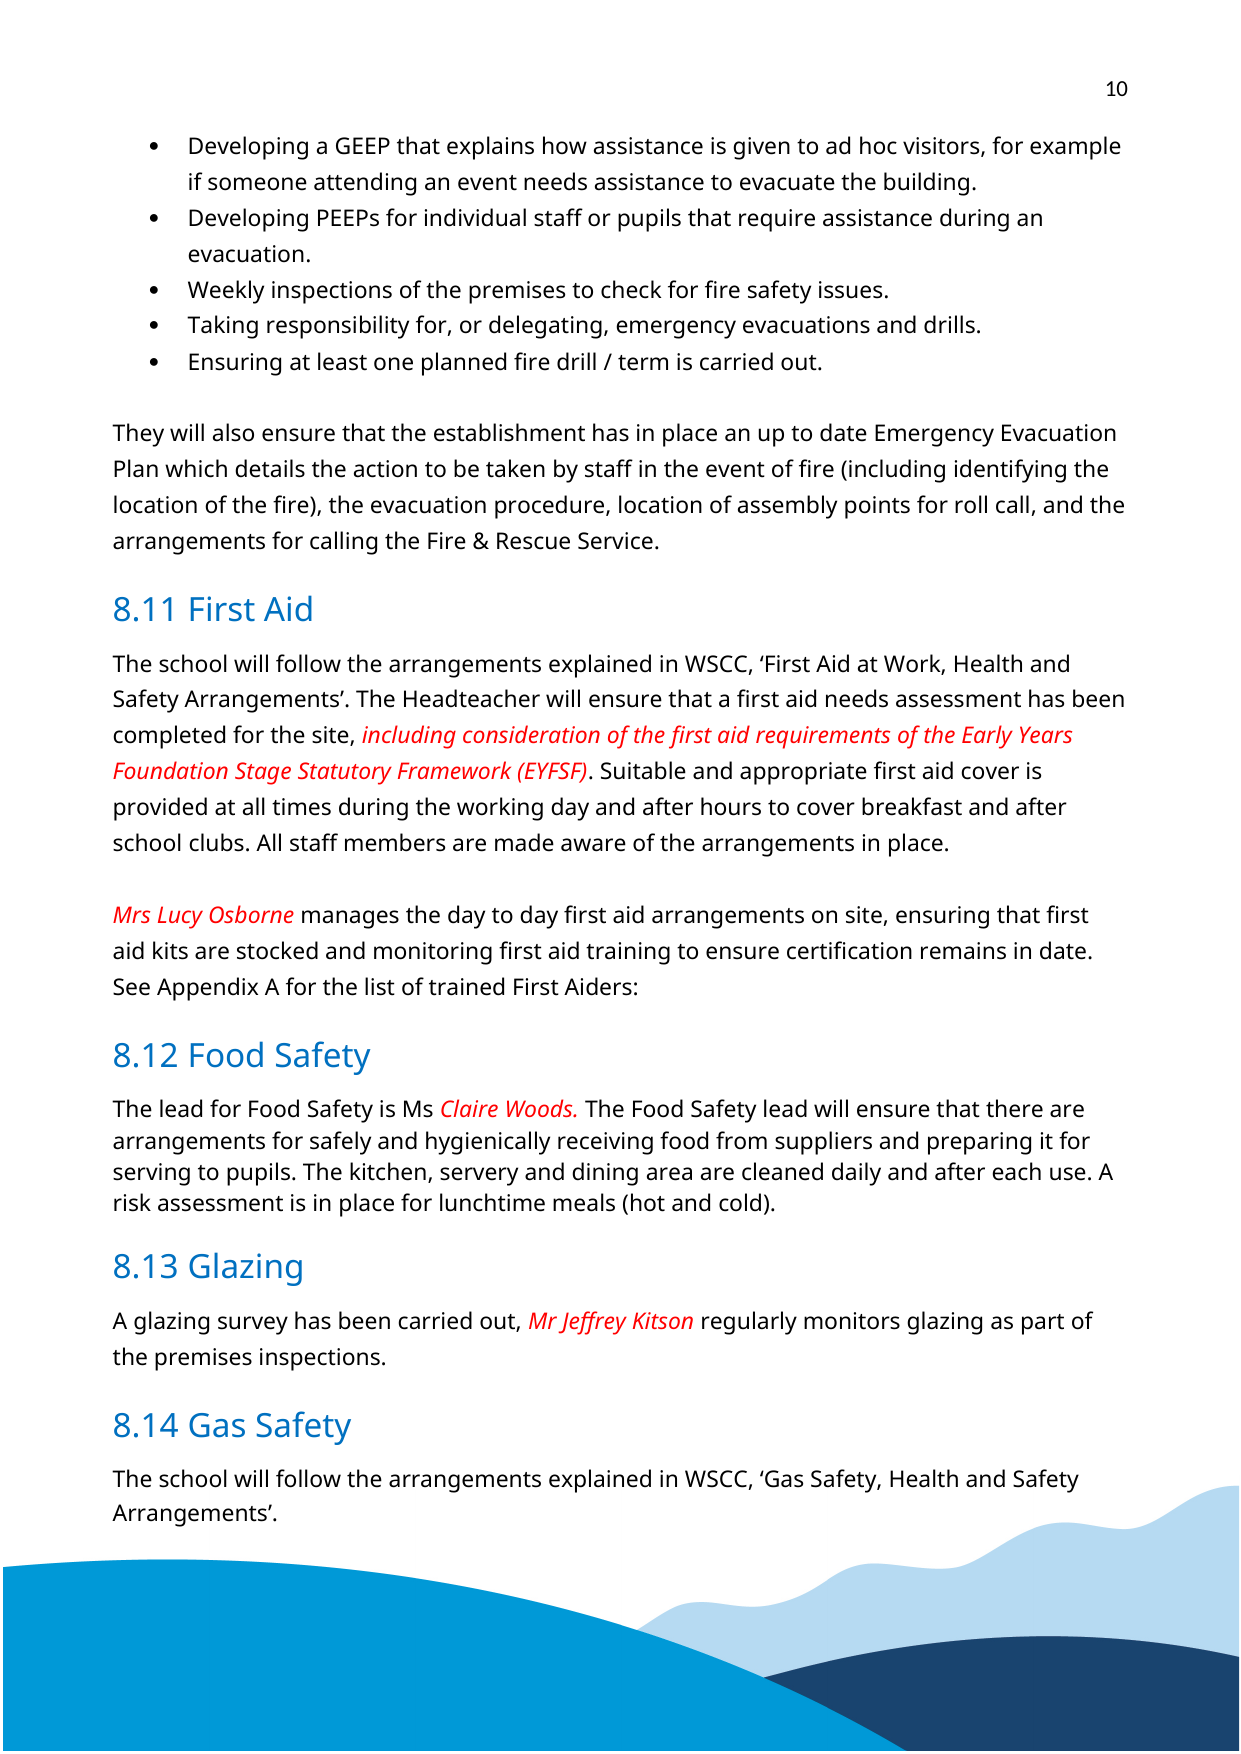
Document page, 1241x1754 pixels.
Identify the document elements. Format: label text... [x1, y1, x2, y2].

text The school will follow the arrangements explained in WSCC, ‘Gas Safety, Health and Safety Arrangements’. [112, 1463, 1128, 1528]
text They will also ensure that the establishment has in place an up to date Emergency Evacuation Plan which details the action to be taken by staff in the event of fire (including identifying the location of the fire), the evacuation procedure, location of assembly points for roll call, and the arrangements for calling the Fire & Rescue Service. [112, 417, 1128, 556]
list Developing a GEEP that explains how assistance is given to ad hoc visitors, for example if someone attending an event needs assistance to evacuate the building. [150, 130, 1128, 197]
subtitle Glazing [112, 1243, 1128, 1289]
picture [3, 1475, 1240, 1751]
list Developing PEEPs for individual staff or pupils that require assistance during an evacuation. [150, 202, 1128, 269]
subtitle Gas Safety [112, 1402, 1128, 1447]
list Weekly inspections of the premises to check for fire safety issues. [150, 273, 1128, 305]
text The school will follow the arrangements explained in WSCC, ‘First Aid at Work, Health and Safety Arrangements’. The Headteacher will ensure that a first aid needs assessment has been completed for the site, including consideration of the first aid requirements of the Early Years Foundation Stage Statutory Framework (EYFSF). Suitable and appropriate first aid cover is provided at all times during the working day and after hours to cover breakfast and after school clubs. All staff members are made aware of the arrangements in place. [112, 647, 1128, 858]
text The lead for Food Safety is Ms Claire Woods. The Food Safety lead will ensure that there are arrangements for safely and hygienically receiving food from suppliers and preparing it for serving to pupils. The kitchen, servery and dining area are cleaned daily and after each use. A risk assessment is in place for lunchtime meals (hot and cold). [112, 1093, 1128, 1218]
text Mrs Lucy Osborne manages the day to day first aid arrangements on site, ensuring that first aid kits are stocked and monitoring first aid training to ensure certification remains in date. See Appendix A for the list of trained First Aiders: [112, 899, 1128, 1002]
list Ensuring at least one planned fire drill / term is carried out. [150, 345, 1128, 377]
list Taking responsibility for, or delegating, emergency evacuations and drills. [150, 309, 1128, 341]
text A glazing survey has been carried out, Mr Jeffrey Kitson regularly monitors glazing as part of the premises inspections. [112, 1305, 1128, 1372]
subtitle First Aid [112, 586, 1128, 631]
subtitle Food Safety [112, 1032, 1128, 1077]
